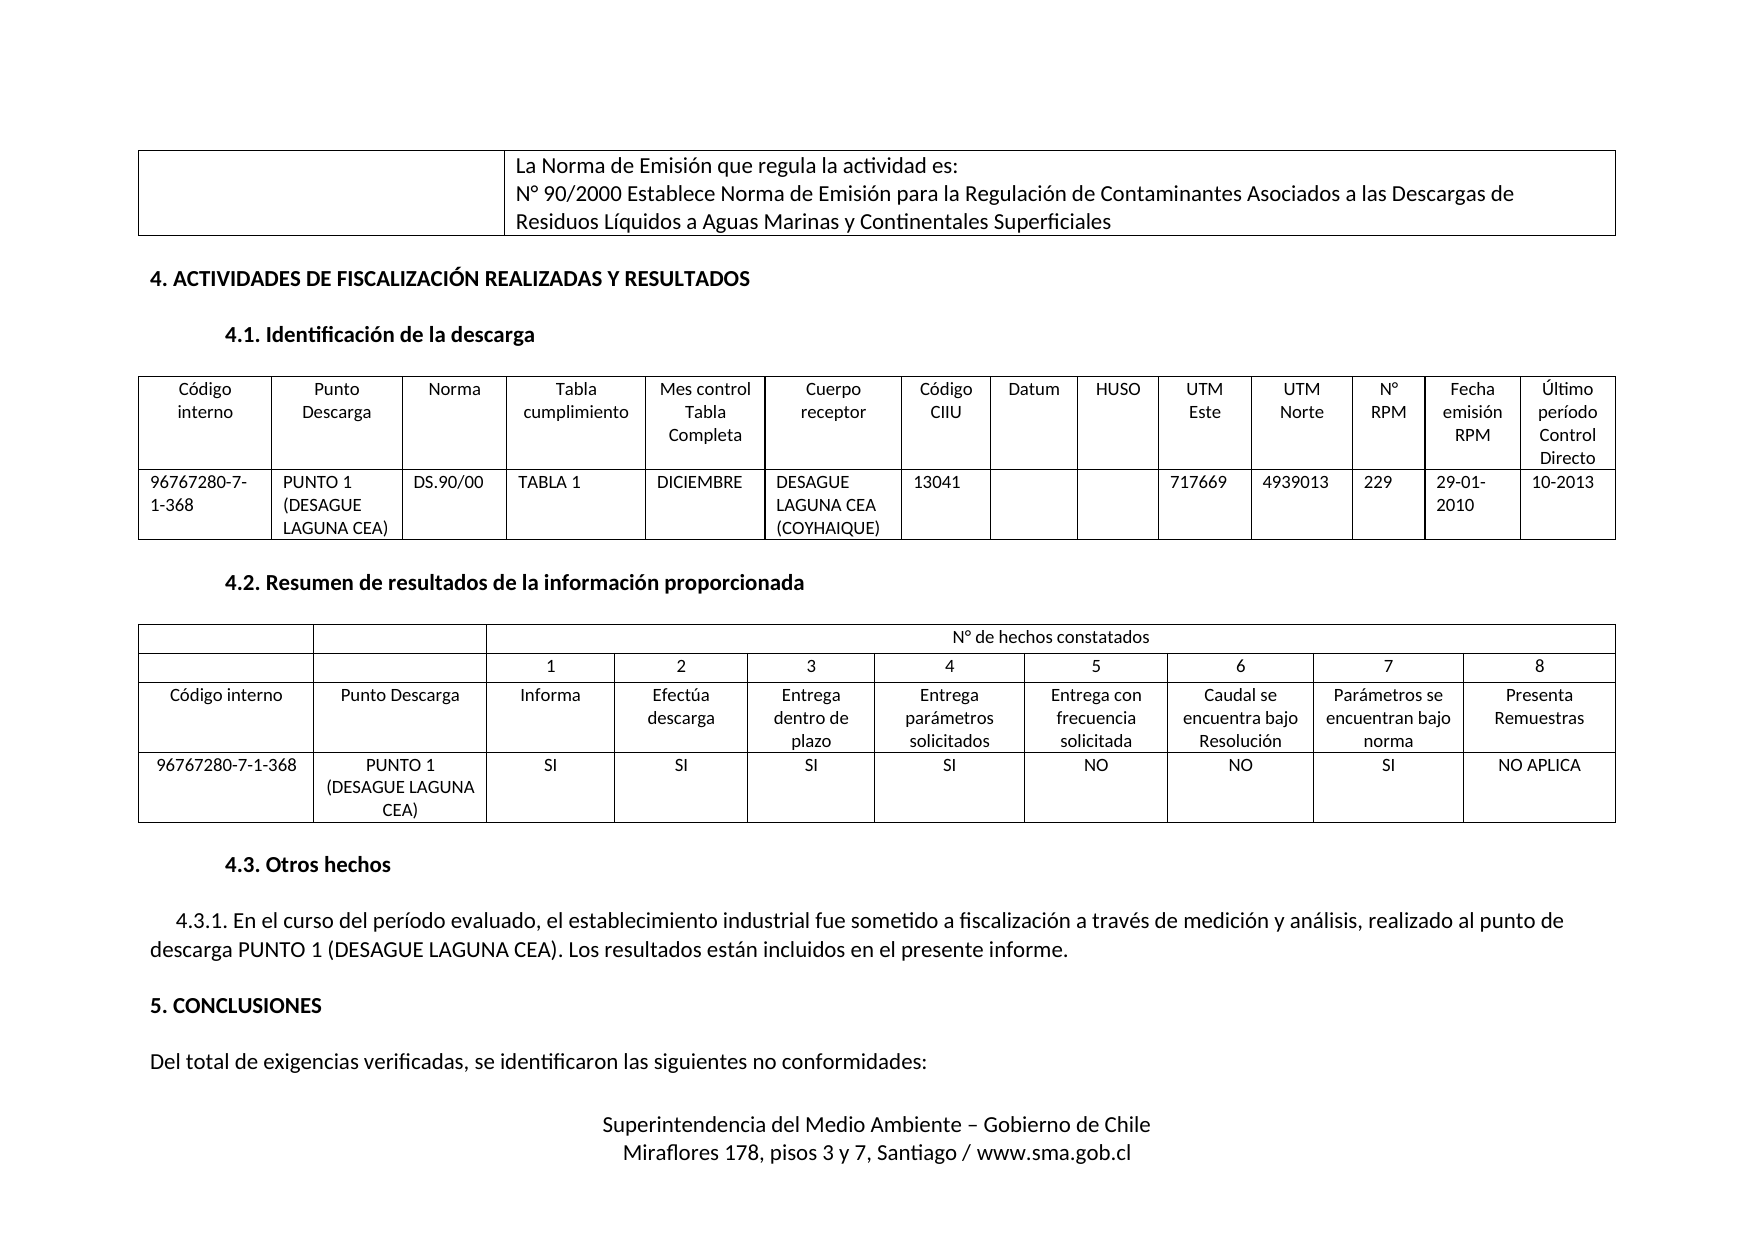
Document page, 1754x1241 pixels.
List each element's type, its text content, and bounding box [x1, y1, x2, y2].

table_cell 96767280-7-1-368 [139, 753, 313, 822]
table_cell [139, 151, 504, 235]
table_cell Entrega con frecuencia solicitada [1025, 683, 1167, 752]
table_cell DESAGUE LAGUNA CEA (COYHAIQUE) [766, 470, 901, 539]
table_cell 229 [1353, 470, 1424, 539]
text 5. CONCLUSIONES [150, 963, 1604, 1019]
table_header Mes control Tabla Completa [646, 377, 764, 469]
table_cell 10-2013 [1521, 470, 1615, 539]
table_cell SI [875, 753, 1024, 822]
table_cell 29-01-2010 [1426, 470, 1520, 539]
table_header Cuerpo receptor [766, 377, 901, 469]
table_cell Presenta Remuestras [1464, 683, 1615, 752]
table_cell 717669 [1159, 470, 1251, 539]
table_header UTM Este [1159, 377, 1251, 469]
table_cell 6 [1168, 654, 1313, 682]
table_cell DS.90/00 [403, 470, 506, 539]
table_cell TABLA 1 [507, 470, 645, 539]
table_header Código interno [139, 377, 271, 469]
table_header Norma [403, 377, 506, 469]
table_cell NO [1168, 753, 1313, 822]
table_cell [139, 654, 313, 682]
table_header Punto Descarga [272, 377, 402, 469]
table_cell 96767280-7-1-368 [139, 470, 271, 539]
table_cell SI [615, 753, 747, 822]
table_header Datum [991, 377, 1077, 469]
table_cell Código interno [139, 683, 313, 752]
text 4.1. Identificación de la descarga [150, 292, 1604, 348]
text Del total de exigencias verificadas, se identificaron las siguientes no conformidades: [150, 1019, 1604, 1075]
table_header Tabla cumplimiento [507, 377, 645, 469]
table_header [139, 625, 313, 653]
table_cell [1078, 470, 1158, 539]
text 4.3. Otros hechos [150, 823, 1604, 879]
table_cell 2 [615, 654, 747, 682]
table_header HUSO [1078, 377, 1158, 469]
table_cell 7 [1314, 654, 1463, 682]
table_cell NO APLICA [1464, 753, 1615, 822]
table_cell Entrega dentro de plazo [748, 683, 874, 752]
table_cell Informa [487, 683, 614, 752]
table_header UTM Norte [1252, 377, 1352, 469]
text 4.3.1. En el curso del período evaluado, el establecimiento industrial fue sometido a fiscalización a través de medición y análisis, realizado al punto de descarga PUNTO 1 (DESAGUE LAGUNA CEA). Los resultados están incluidos en el presente informe. [150, 879, 1604, 963]
table_cell 3 [748, 654, 874, 682]
table_cell SI [748, 753, 874, 822]
table_cell Efectúa descarga [615, 683, 747, 752]
table_cell 4939013 [1252, 470, 1352, 539]
table_cell 4 [875, 654, 1024, 682]
table_cell [314, 654, 486, 682]
table_cell SI [1314, 753, 1463, 822]
table_header N° RPM [1353, 377, 1424, 469]
table_cell Parámetros se encuentran bajo norma [1314, 683, 1463, 752]
table_cell Punto Descarga [314, 683, 486, 752]
table_cell PUNTO 1 (DESAGUE LAGUNA CEA) [272, 470, 402, 539]
table_header Código CIIU [902, 377, 990, 469]
table_cell SI [487, 753, 614, 822]
table_cell Entrega parámetros solicitados [875, 683, 1024, 752]
table_cell DICIEMBRE [646, 470, 764, 539]
table_cell [991, 470, 1077, 539]
text 4. ACTIVIDADES DE FISCALIZACIÓN REALIZADAS Y RESULTADOS [150, 236, 1604, 292]
table_cell NO [1025, 753, 1167, 822]
table_header [314, 625, 486, 653]
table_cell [505, 151, 1615, 235]
table_cell Caudal se encuentra bajo Resolución [1168, 683, 1313, 752]
table_cell 1 [487, 654, 614, 682]
table_cell 5 [1025, 654, 1167, 682]
table_cell 8 [1464, 654, 1615, 682]
table_header N° de hechos constatados [487, 625, 1615, 653]
table_header Fecha emisión RPM [1426, 377, 1520, 469]
table_header Último período Control Directo [1521, 377, 1615, 469]
text 4.2. Resumen de resultados de la información proporcionada [150, 540, 1604, 596]
table_cell PUNTO 1 (DESAGUE LAGUNA CEA) [314, 753, 486, 822]
table_cell 13041 [902, 470, 990, 539]
